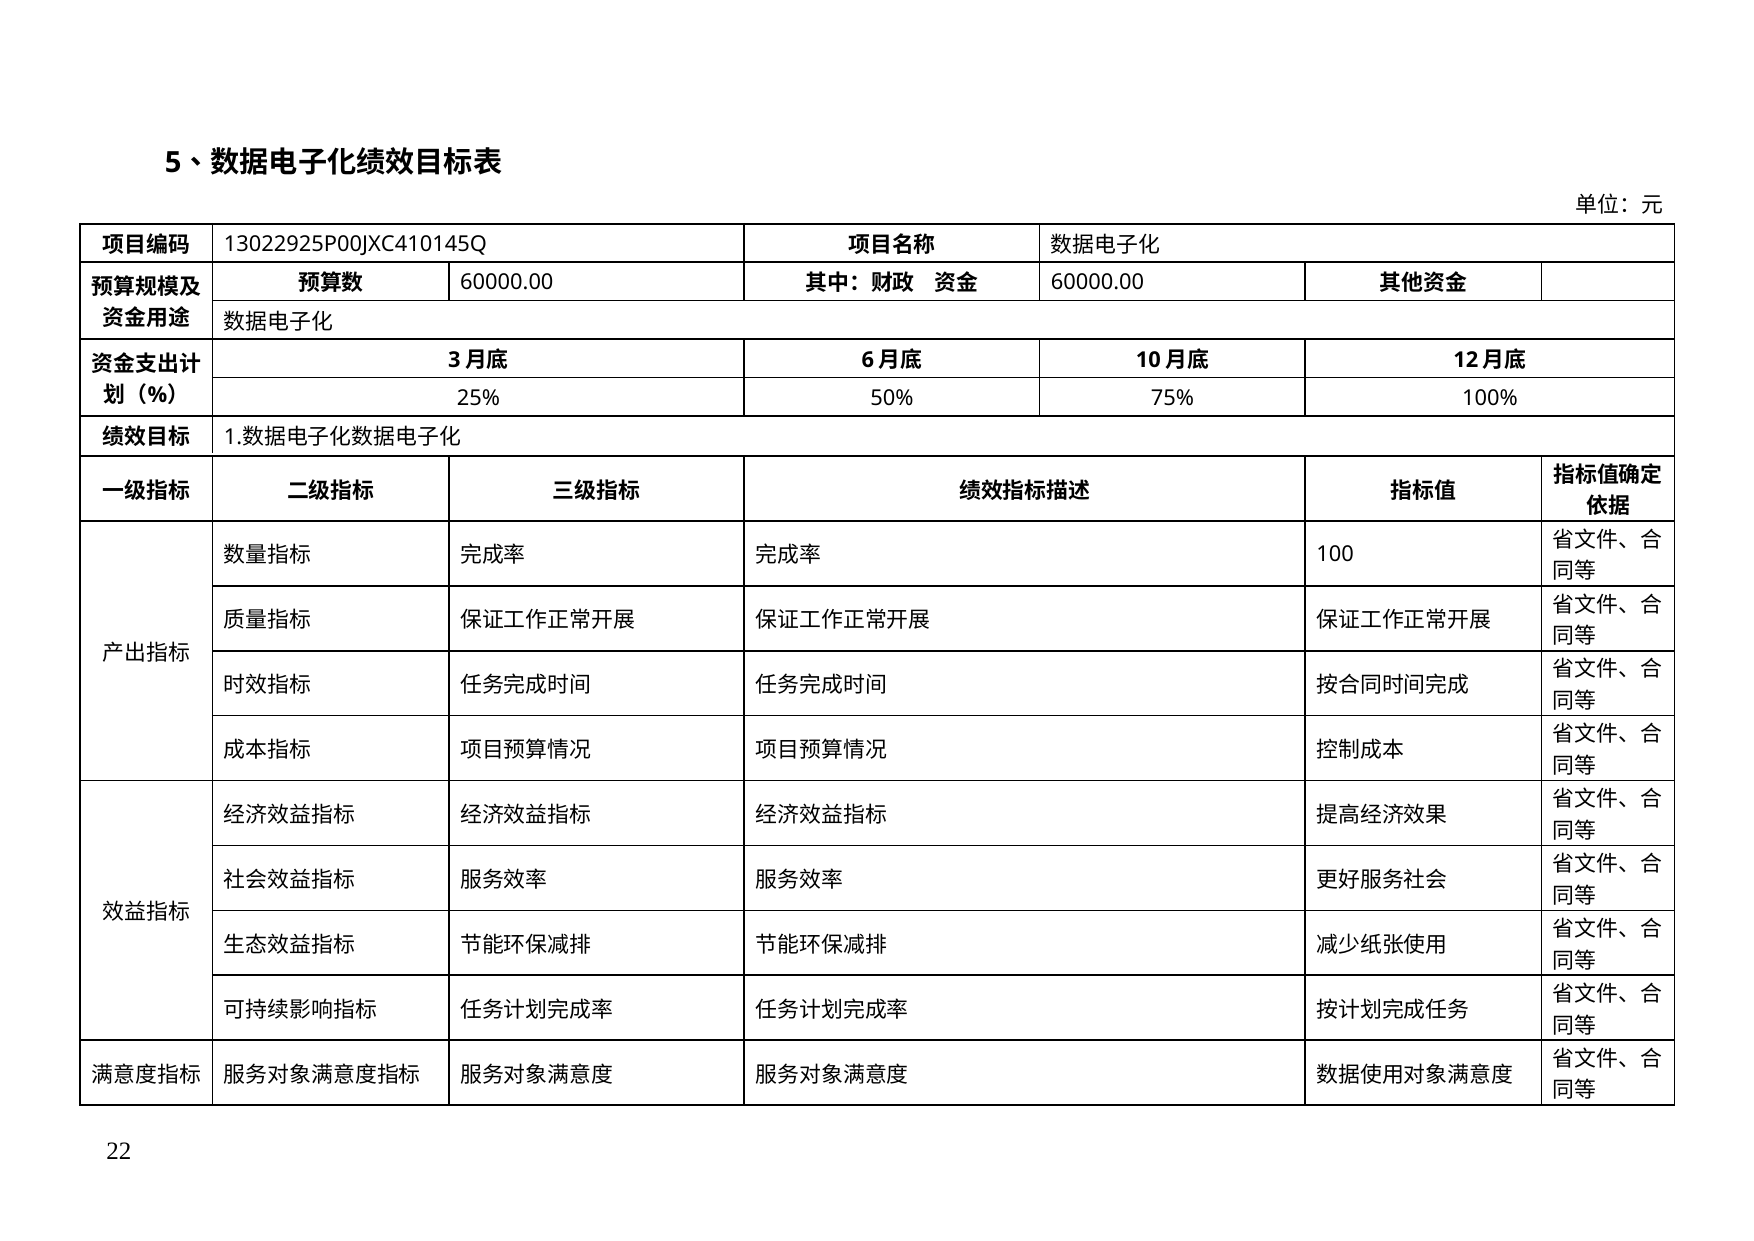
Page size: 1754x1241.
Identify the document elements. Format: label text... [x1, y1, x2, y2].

table_cell 完成率 [745, 522, 1304, 585]
table_cell 社会效益指标 [213, 846, 448, 909]
table_cell 数据电子化 [213, 301, 1674, 338]
table_cell 任务计划完成率 [745, 976, 1304, 1039]
table_cell 12月底 [1306, 340, 1674, 377]
table_cell 任务完成时间 [450, 652, 743, 715]
table_header 单位：元 [81, 183, 1674, 223]
table_cell 25% [213, 378, 743, 415]
table_header 指标值 [1306, 457, 1541, 520]
table_cell 数据电子化 [1040, 225, 1674, 261]
table_cell 省文件、合同等 [1542, 587, 1674, 650]
table_cell 成本指标 [213, 716, 448, 780]
table_header 二级指标 [213, 457, 448, 520]
table_cell 省文件、合同等 [1542, 976, 1674, 1039]
table_cell 省文件、合同等 [1542, 716, 1674, 780]
table_cell 质量指标 [213, 587, 448, 650]
table_cell 按计划完成任务 [1306, 976, 1541, 1039]
table_cell 省文件、合同等 [1542, 1041, 1674, 1104]
table_cell 6月底 [745, 340, 1039, 377]
table_cell 满意度指标 [81, 1041, 212, 1104]
table_cell 100% [1306, 378, 1674, 415]
table_cell 服务效率 [450, 846, 743, 909]
table_cell 预算规模及资金用途 [81, 263, 212, 338]
table_cell 任务计划完成率 [450, 976, 743, 1039]
table_cell 服务对象满意度 [450, 1041, 743, 1104]
table_cell 保证工作正常开展 [1306, 587, 1541, 650]
table_cell 60000.00 [450, 263, 743, 300]
table_cell 减少纸张使用 [1306, 911, 1541, 974]
table_cell 节能环保减排 [745, 911, 1304, 974]
table_cell 50% [745, 378, 1039, 415]
text 5、数据电子化绩效目标表 [106, 142, 1648, 181]
table_cell 绩效目标 [81, 417, 212, 453]
table_cell 服务对象满意度指标 [213, 1041, 448, 1104]
table_cell 经济效益指标 [213, 781, 448, 844]
table_cell 按合同时间完成 [1306, 652, 1541, 715]
table_cell 省文件、合同等 [1542, 522, 1674, 585]
table_cell 省文件、合同等 [1542, 911, 1674, 974]
table_cell 项目名称 [745, 225, 1039, 261]
table_cell 1.数据电子化数据电子化 [213, 417, 1674, 453]
table_cell 生态效益指标 [213, 911, 448, 974]
table_cell 效益指标 [81, 781, 212, 1039]
table_header 指标值确定依据 [1542, 457, 1674, 520]
table_cell 经济效益指标 [450, 781, 743, 844]
table_cell 服务效率 [745, 846, 1304, 909]
table_cell 预算数 [213, 263, 448, 300]
table_cell 控制成本 [1306, 716, 1541, 780]
table_header 绩效指标描述 [745, 457, 1304, 520]
table_cell 完成率 [450, 522, 743, 585]
table_cell 其中：财政 资金 [745, 263, 1039, 300]
table_cell 项目预算情况 [745, 716, 1304, 780]
table_cell 节能环保减排 [450, 911, 743, 974]
table_header 一级指标 [81, 457, 212, 520]
table_cell 省文件、合同等 [1542, 781, 1674, 844]
table_cell 10月底 [1040, 340, 1304, 377]
table_cell 产出指标 [81, 522, 212, 780]
table_cell 保证工作正常开展 [450, 587, 743, 650]
table_cell 更好服务社会 [1306, 846, 1541, 909]
table_cell 经济效益指标 [745, 781, 1304, 844]
table_cell 时效指标 [213, 652, 448, 715]
table_cell 提高经济效果 [1306, 781, 1541, 844]
table_cell 可持续影响指标 [213, 976, 448, 1039]
table_cell 保证工作正常开展 [745, 587, 1304, 650]
table_cell 任务完成时间 [745, 652, 1304, 715]
table_cell 资金支出计划（%） [81, 340, 212, 415]
table_cell 项目编码 [81, 225, 212, 261]
table_cell 省文件、合同等 [1542, 846, 1674, 909]
table_cell 项目预算情况 [450, 716, 743, 780]
table_cell [1542, 263, 1674, 300]
table_cell 60000.00 [1040, 263, 1304, 300]
table_cell 3月底 [213, 340, 743, 377]
table_cell 服务对象满意度 [745, 1041, 1304, 1104]
table_cell 数据使用对象满意度 [1306, 1041, 1541, 1104]
table_cell 数量指标 [213, 522, 448, 585]
table_cell 13022925P00JXC410145Q [213, 225, 743, 261]
table_header 三级指标 [450, 457, 743, 520]
table_cell 其他资金 [1306, 263, 1541, 300]
table_cell 75% [1040, 378, 1304, 415]
table_cell 100 [1306, 522, 1541, 585]
table_cell 省文件、合同等 [1542, 652, 1674, 715]
